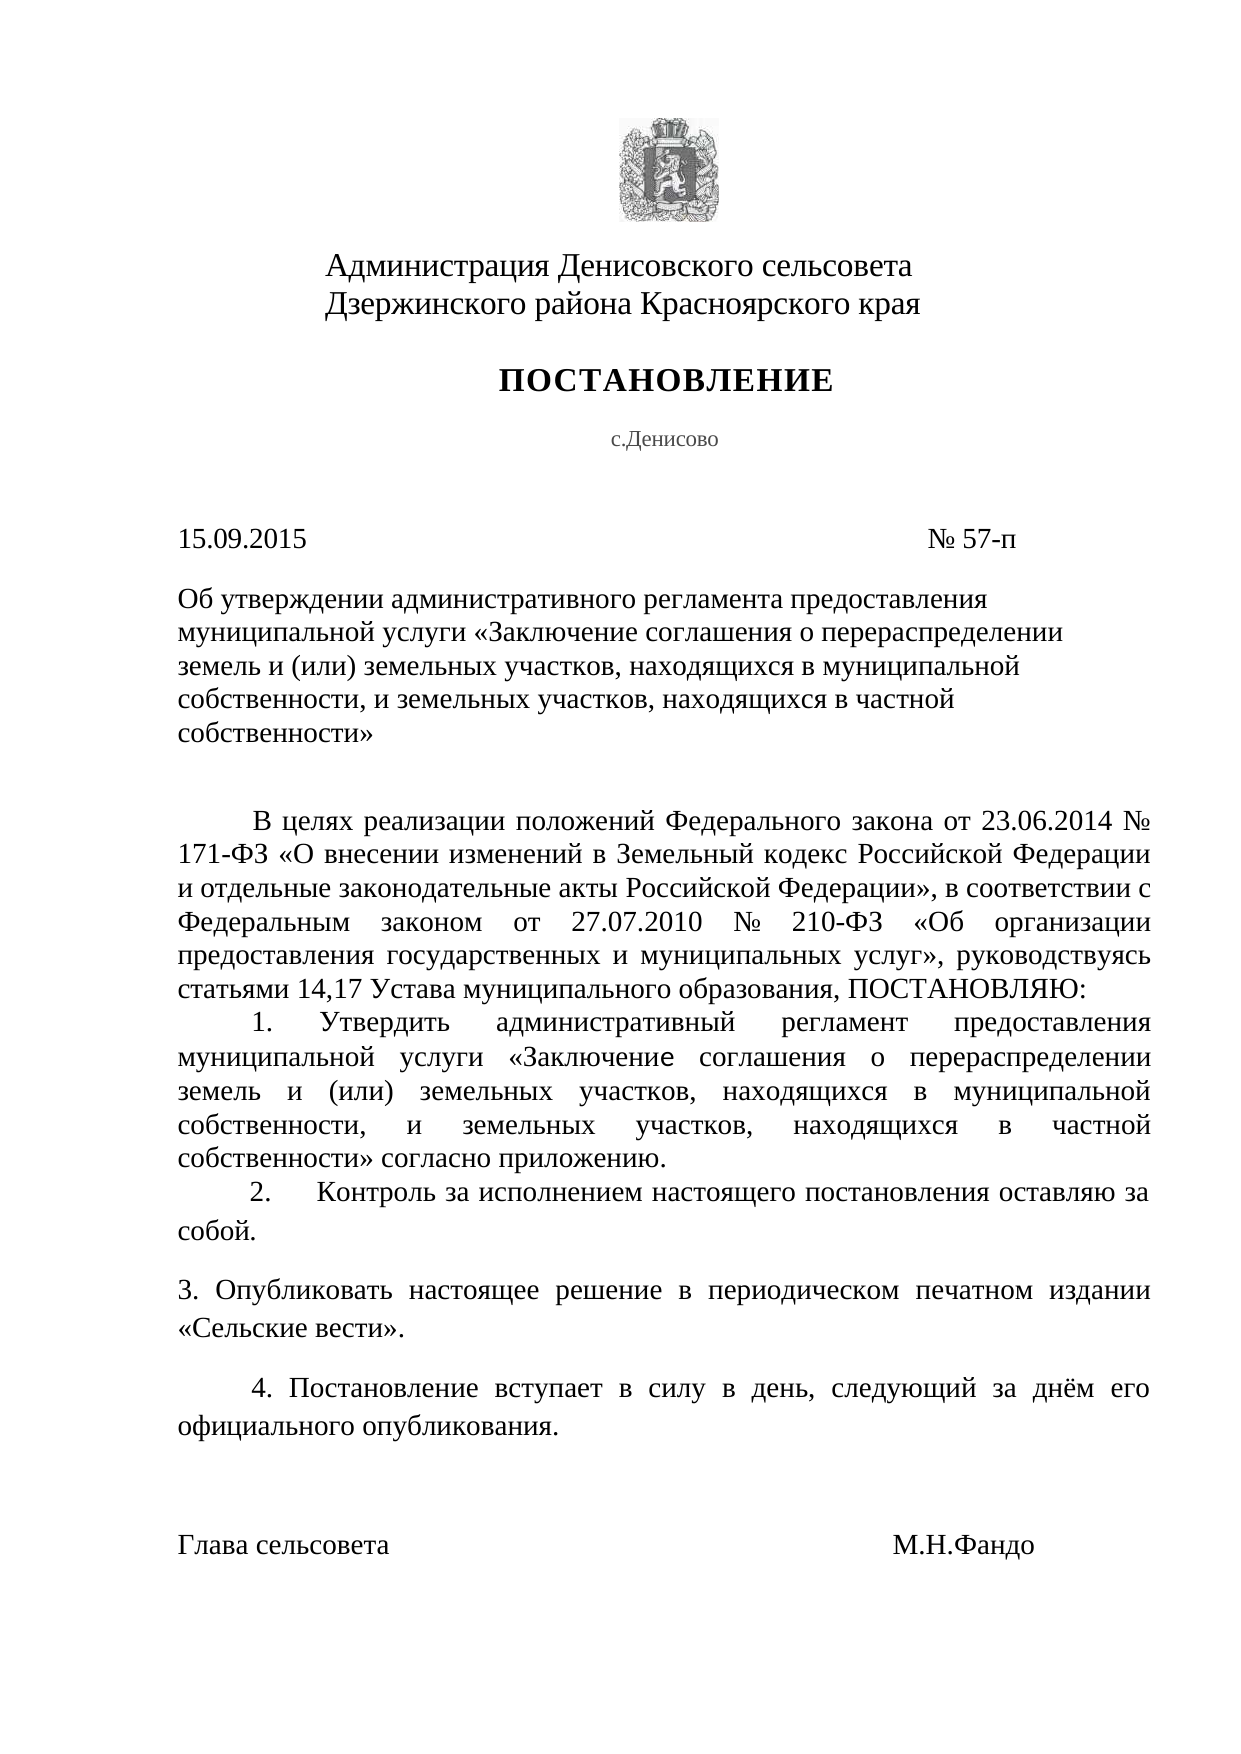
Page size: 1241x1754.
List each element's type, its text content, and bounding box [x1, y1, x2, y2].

text Глава сельсовета М.Н.Фандо [177, 1527, 1152, 1561]
text Об утверждении административного регламента предоставления муниципальной услуги «Заключение соглашения о перераспределении земель и (или) земельных участков, находящихся в муниципальной собственности, и земельных участков, находящихся в частной собственности» [177, 581, 1152, 749]
text 1. Утвердить административный регламент предоставления муниципальной услуги «Заключение соглашения о перераспределении земель и (или) земельных участков, находящихся в муниципальной собственности, и земельных участков, находящихся в частной собственности» согласно приложению. [177, 1004, 1152, 1174]
text с.Денисово [178, 425, 1152, 452]
text Администрация Денисовского сельсовета Дзержинского района Красноярского края [325, 246, 967, 322]
text 3. Опубликовать настоящее решение в периодическом печатном издании «Сельские вести». [177, 1272, 1152, 1344]
text ПОСТАНОВЛЕНИЕ [181, 360, 1152, 399]
text 15.09.2015 № 57-п [177, 522, 1152, 555]
text 2. Контроль за исполнением настоящего постановления оставляю за собой. [177, 1174, 1152, 1246]
text В целях реализации положений Федерального закона от 23.06.2014 № 171-ФЗ «О внесении изменений в Земельный кодекс Российской Федерации и отдельные законодательные акты Российской Федерации», в соответствии с Федеральным законом от 27.07.2010 № 210-ФЗ «Об организации предоставления государственных и муниципальных услуг», руководствуясь статьями 14,17 Устава муниципального образования, ПОСТАНОВЛЯЮ: [177, 803, 1152, 1004]
text 4. Постановление вступает в силу в день, следующий за днём его официального опубликования. [177, 1370, 1152, 1442]
picture [619, 118, 719, 222]
